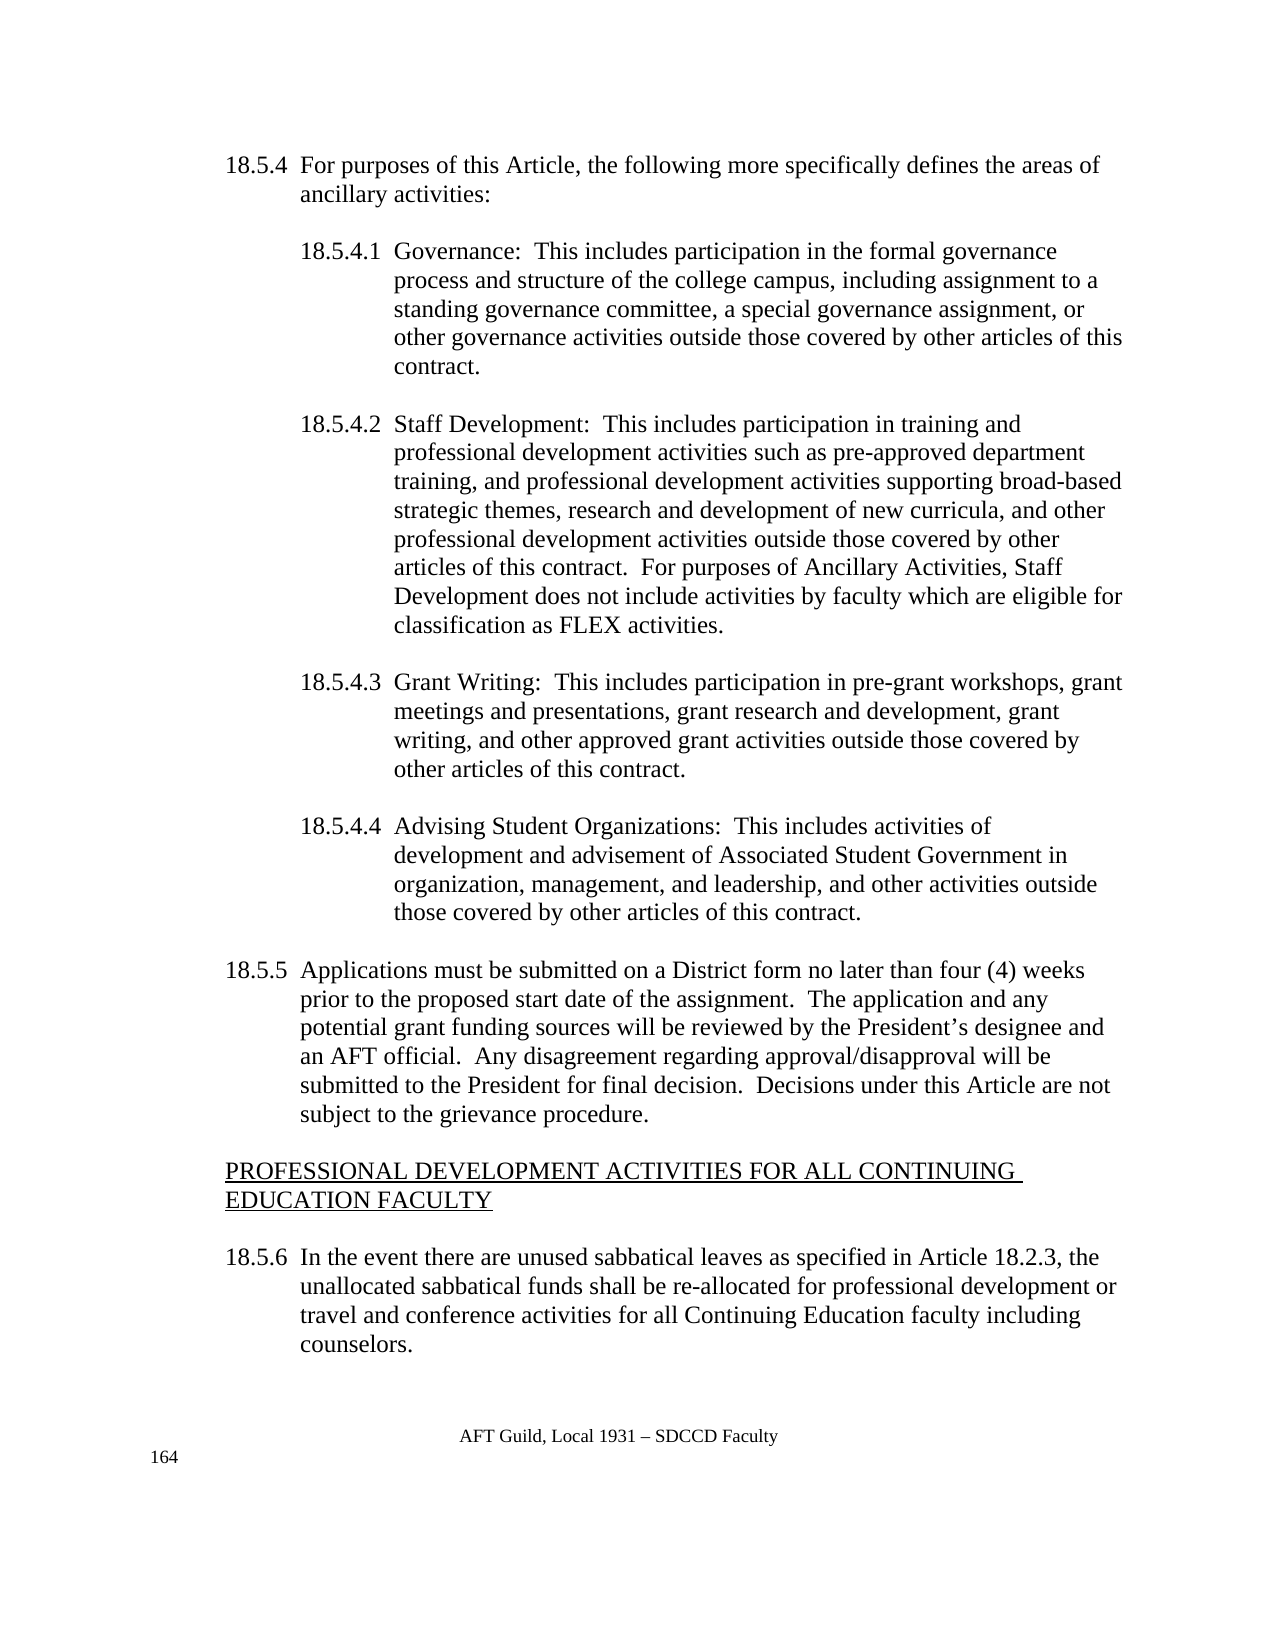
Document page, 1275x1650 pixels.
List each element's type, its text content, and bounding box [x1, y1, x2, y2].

text 18.5.6 In the event there are unused sabbatical leaves as specified in Article 18.2.3, the unallocated sabbatical funds shall be re-allocated for professional development or travel and conference activities for all Continuing Education faculty including counselors. [225, 1242, 1125, 1357]
text PROFESSIONAL DEVELOPMENT ACTIVITIES FOR ALL CONTINUING EDUCATION FACULTY [225, 1156, 1125, 1214]
text 18.5.4 For purposes of this Article, the following more specifically defines the areas of ancillary activities: [225, 150, 1125, 207]
text 18.5.4.2 Staff Development: This includes participation in training and professional development activities such as pre-approved department training, and professional development activities supporting broad-based strategic themes, research and development of new curricula, and other professional development activities outside those covered by other articles of this contract. For purposes of Ancillary Activities, Staff Development does not include activities by faculty which are eligible for classification as FLEX activities. [300, 409, 1125, 639]
text 18.5.5 Applications must be submitted on a District form no later than four (4) weeks prior to the proposed start date of the assignment. The application and any potential grant funding sources will be reviewed by the President’s designee and an AFT official. Any disagreement regarding approval/disapproval will be submitted to the President for final decision. Decisions under this Article are not subject to the grievance procedure. [225, 955, 1125, 1127]
text 18.5.4.4 Advising Student Organizations: This includes activities of development and advisement of Associated Student Government in organization, management, and leadership, and other activities outside those covered by other articles of this contract. [300, 811, 1125, 926]
text 18.5.4.1 Governance: This includes participation in the formal governance process and structure of the college campus, including assignment to a standing governance committee, a special governance assignment, or other governance activities outside those covered by other articles of this contract. [300, 236, 1125, 380]
text 18.5.4.3 Grant Writing: This includes participation in pre-grant workshops, grant meetings and presentations, grant research and development, grant writing, and other approved grant activities outside those covered by other articles of this contract. [300, 667, 1125, 782]
